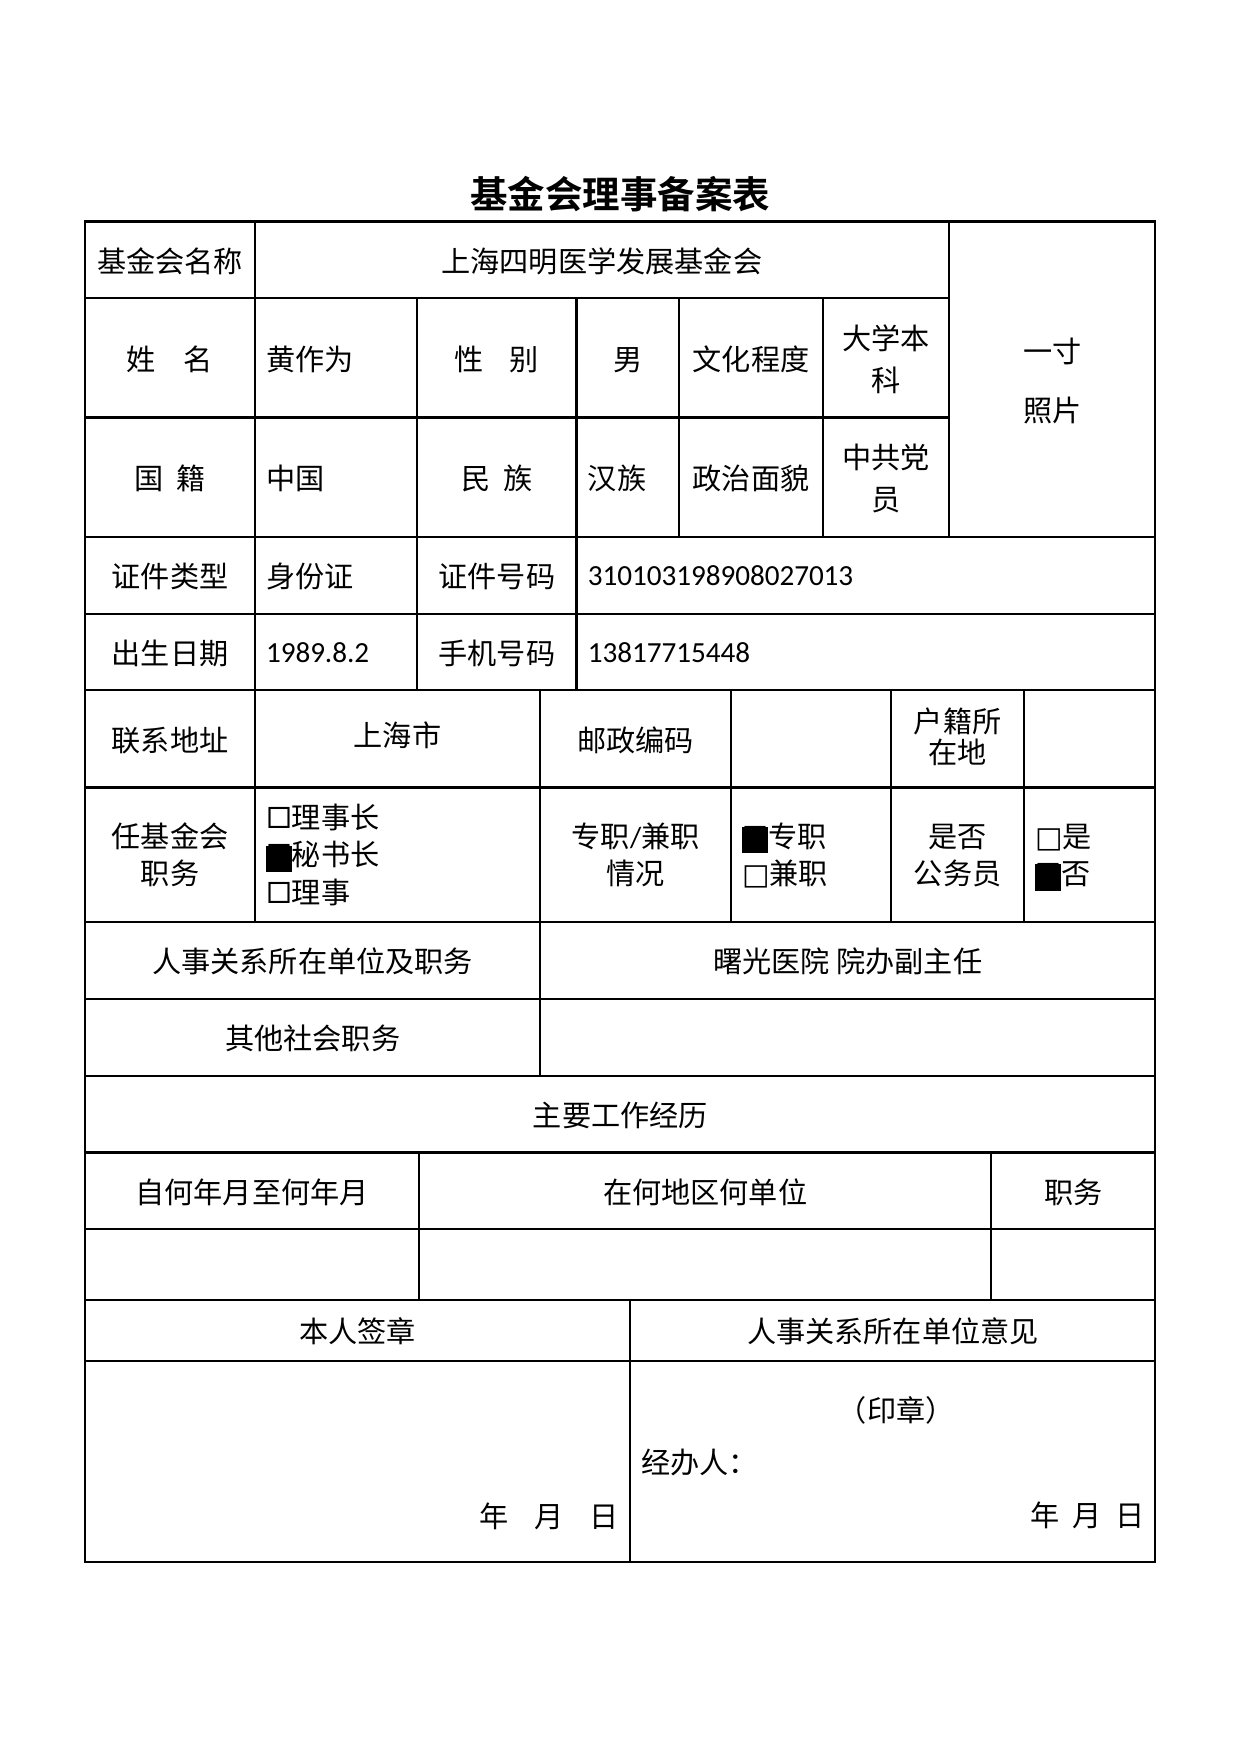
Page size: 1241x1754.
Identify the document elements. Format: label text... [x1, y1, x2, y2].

table_header 一寸 照片 [950, 223, 1154, 536]
table_cell 性 别 [418, 299, 575, 416]
table_cell 上海市 [256, 691, 539, 786]
table_cell 曙光医院 院办副主任 [541, 923, 1154, 998]
text 基金会理事备案表 [187, 162, 1053, 220]
table_cell 证件类型 [86, 538, 254, 612]
table_cell 出生日期 [86, 615, 254, 689]
table_cell 户籍所在地 [892, 691, 1023, 786]
table_cell 在何地区何单位 [420, 1154, 990, 1228]
table_cell 文化程度 [680, 299, 822, 416]
table_cell 人事关系所在单位意见 [631, 1301, 1154, 1360]
table_cell 国 籍 [86, 419, 254, 536]
table_cell 中共党员 [824, 419, 948, 536]
table_cell 310103198908027013 [578, 538, 1154, 612]
table_cell 职务 [992, 1154, 1154, 1228]
table_cell 1989.8.2 [256, 615, 416, 689]
table_cell [1025, 691, 1154, 786]
table_cell [992, 1230, 1154, 1298]
table_cell 姓 名 [86, 299, 254, 416]
table_cell [420, 1230, 990, 1298]
table_cell 身份证 [256, 538, 416, 612]
table_cell 主要工作经历 [86, 1077, 1154, 1151]
table_cell 联系地址 [86, 691, 254, 786]
table_cell □是 否 [1025, 789, 1154, 921]
table_cell （印章） 经办人： 年 月 日 [631, 1362, 1154, 1561]
table_cell 自何年月至何年月 [86, 1154, 418, 1228]
table_cell 大学本科 [824, 299, 948, 416]
table_cell 手机号码 [418, 615, 575, 689]
table_cell 政治面貌 [680, 419, 822, 536]
table_cell [732, 691, 890, 786]
table_cell 邮政编码 [541, 691, 730, 786]
table_cell 本人签章 [86, 1301, 629, 1360]
table_cell [541, 1000, 1154, 1074]
table_header 上海四明医学发展基金会 [256, 223, 948, 297]
table_cell 汉族 [578, 419, 678, 536]
table_cell 13817715448 [578, 615, 1154, 689]
table_cell 中国 [256, 419, 416, 536]
table_cell 人事关系所在单位及职务 [86, 923, 539, 998]
table_cell 年 月 日 [86, 1362, 629, 1561]
table_cell 是否 公务员 [892, 789, 1023, 921]
table_cell 理事长 秘书长 理事 [256, 789, 539, 921]
table_header 基金会名称 [86, 223, 254, 297]
table_cell 任基金会 职务 [86, 789, 254, 921]
table_cell 民 族 [418, 419, 575, 536]
table_cell 其他社会职务 [86, 1000, 539, 1074]
table_cell 证件号码 [418, 538, 575, 612]
table_cell 男 [578, 299, 678, 416]
table_cell [86, 1230, 418, 1298]
table_cell 黄作为 [256, 299, 416, 416]
table_cell 专职 □兼职 [732, 789, 890, 921]
table_cell 专职/兼职 情况 [541, 789, 730, 921]
